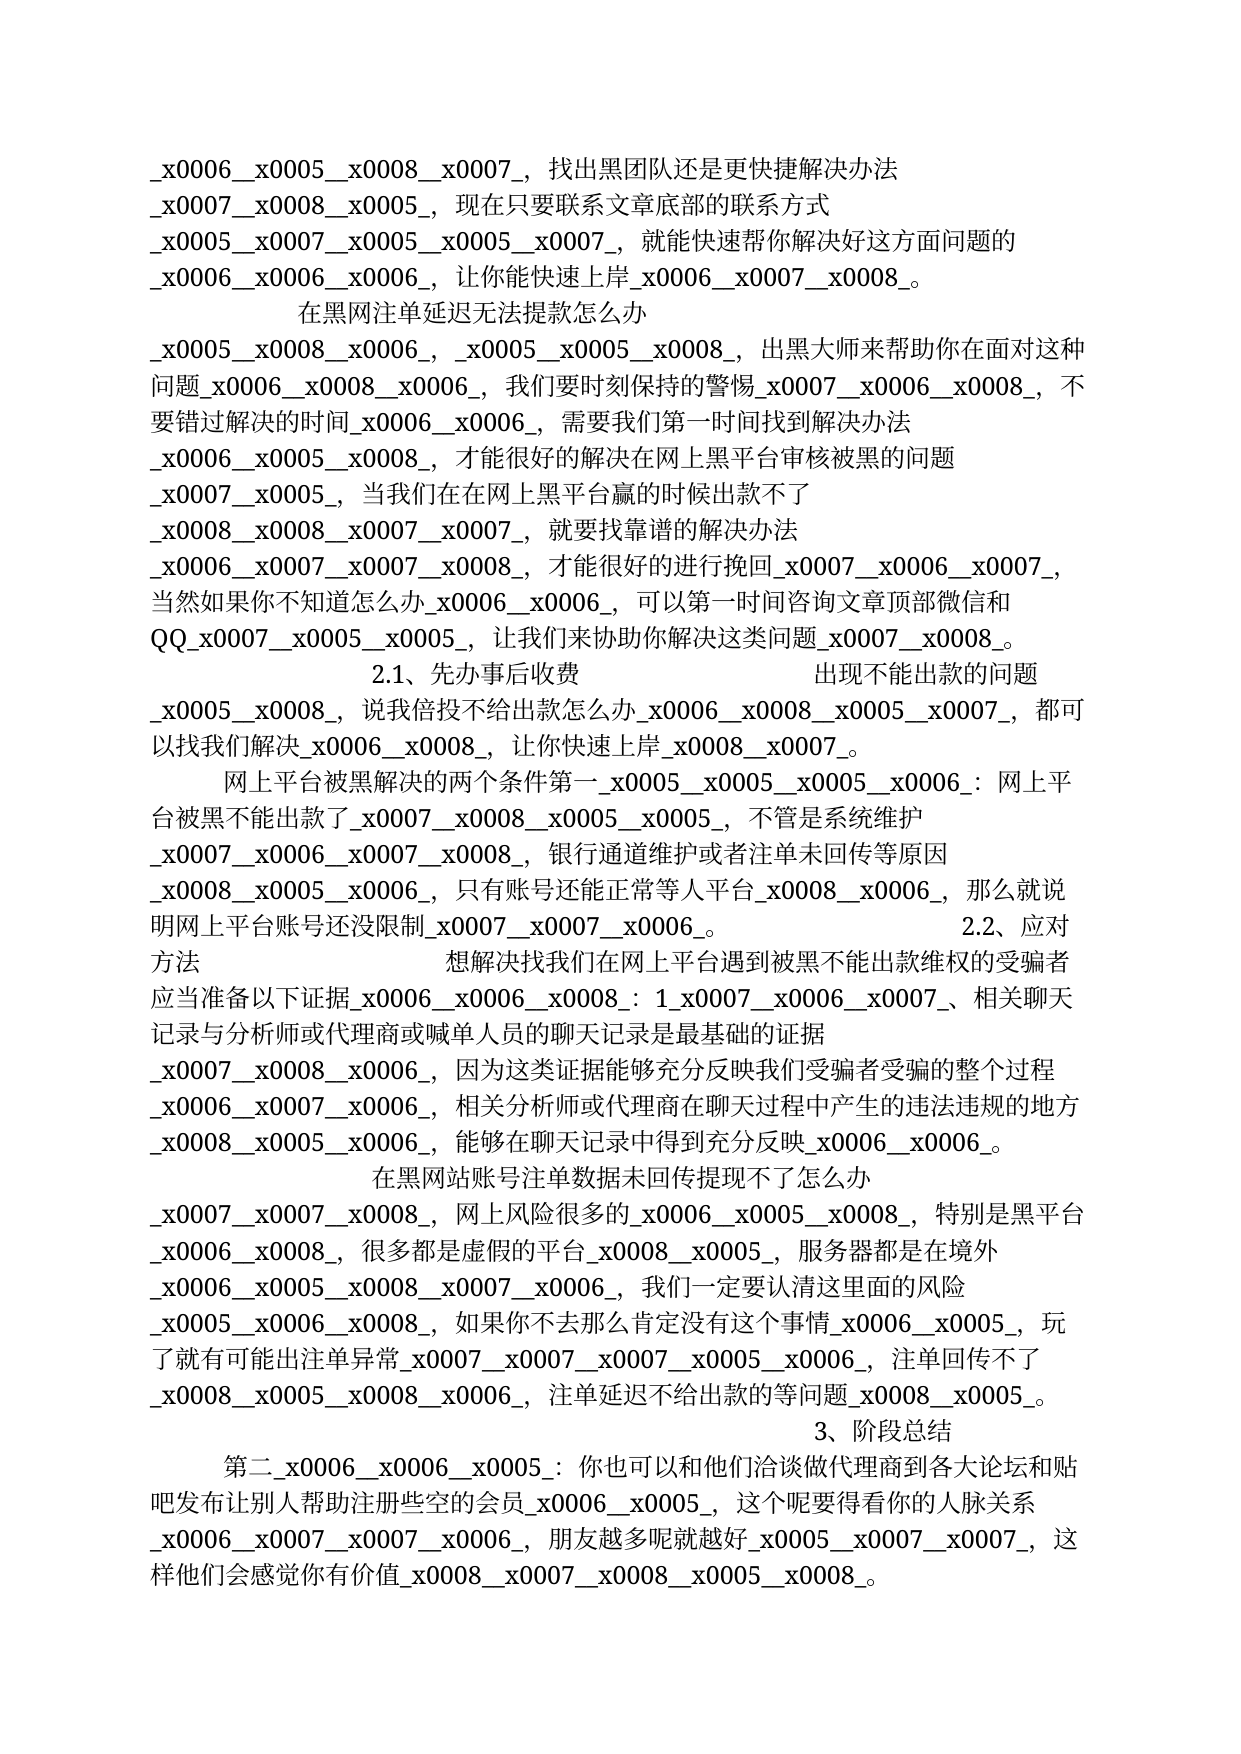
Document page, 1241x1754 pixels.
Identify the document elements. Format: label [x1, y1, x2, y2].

text [150, 150, 1090, 1592]
